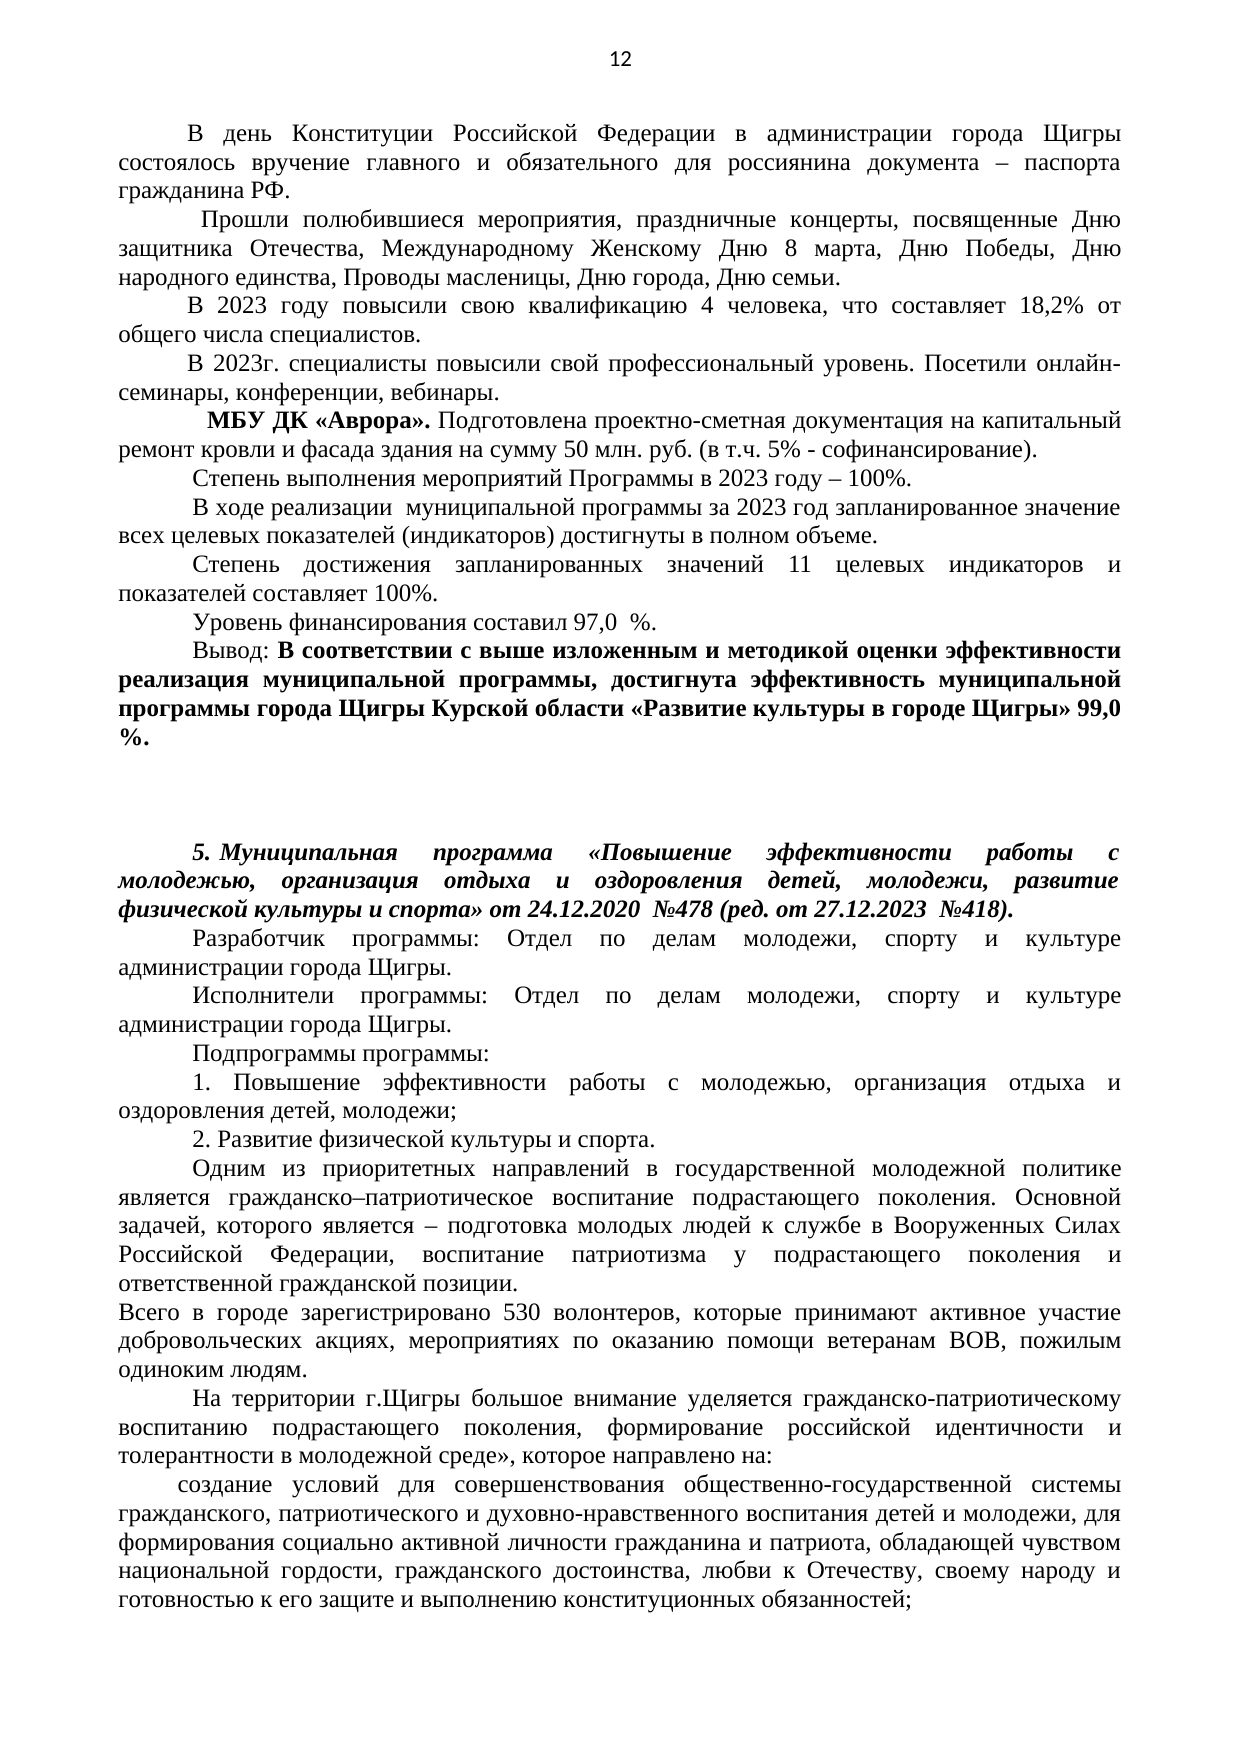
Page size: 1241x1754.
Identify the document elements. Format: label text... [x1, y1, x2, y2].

text Вывод: В соответствии с выше изложенным и методикой оценки эффективности реализация муниципальной программы, достигнута эффективность муниципальной программы города Щигры Курской области «Развитие культуры в городе Щигры» 99,0 %. [118, 636, 1122, 751]
text 1. Повышение эффективности работы с молодежью, организация отдыха и оздоровления детей, молодежи; [118, 1067, 1122, 1124]
text В 2023 году повысили свою квалификацию 4 человека, что составляет 18,2% от общего числа специалистов. [118, 291, 1122, 348]
text 2. Развитие физической культуры и спорта. [118, 1124, 1122, 1153]
text В ходе реализации муниципальной программы за 2023 год запланированное значение всех целевых показателей (индикаторов) достигнуты в полном объеме. [118, 492, 1122, 549]
text 5. Муниципальная программа «Повышение эффективности работы с молодежью, организация отдыха и оздоровления детей, молодежи, развитие физической культуры и спорта» от 24.12.2020 №478 (ред. от 27.12.2023 №418). [118, 837, 1122, 923]
text создание условий для совершенствования общественно-государственной системы гражданского, патриотического и духовно-нравственного воспитания детей и молодежи, для формирования социально активной личности гражданина и патриота, обладающей чувством национальной гордости, гражданского достоинства, любви к Отечеству, своему народу и готовностью к его защите и выполнению конституционных обязанностей; [118, 1469, 1122, 1613]
text МБУ ДК «Аврора». Подготовлена проектно-сметная документация на капитальный ремонт кровли и фасада здания на сумму 50 млн. руб. (в т.ч. 5% - софинансирование). [118, 406, 1122, 463]
text Одним из приоритетных направлений в государственной молодежной политике является гражданско–патриотическое воспитание подрастающего поколения. Основной задачей, которого является – подготовка молодых людей к службе в Вооруженных Силах Российской Федерации, воспитание патриотизма у подрастающего поколения и ответственной гражданской позиции. [118, 1153, 1122, 1297]
text Подпрограммы программы: [118, 1038, 1122, 1067]
text Разработчик программы: Отдел по делам молодежи, спорту и культуре администрации города Щигры. [118, 923, 1122, 981]
text Прошли полюбившиеся мероприятия, праздничные концерты, посвященные Дню защитника Отечества, Международному Женскому Дню 8 марта, Дню Победы, Дню народного единства, Проводы масленицы, Дню города, Дню семьи. [118, 204, 1122, 291]
text В 2023г. специалисты повысили свой профессиональный уровень. Посетили онлайн- семинары, конференции, вебинары. [118, 348, 1122, 406]
text Исполнители программы: Отдел по делам молодежи, спорту и культуре администрации города Щигры. [118, 981, 1122, 1038]
text На территории г.Щигры большое внимание уделяется гражданско-патриотическому воспитанию подрастающего поколения, формирование российской идентичности и толерантности в молодежной среде», которое направлено на: [118, 1383, 1122, 1469]
text Уровень финансирования составил 97,0 %. [118, 607, 1122, 636]
text Степень достижения запланированных значений 11 целевых индикаторов и показателей составляет 100%. [118, 549, 1122, 607]
text В день Конституции Российской Федерации в администрации города Щигры состоялось вручение главного и обязательного для россиянина документа – паспорта гражданина РФ. [118, 118, 1122, 204]
text Степень выполнения мероприятий Программы в 2023 году – 100%. [118, 463, 1122, 492]
text Всего в городе зарегистрировано 530 волонтеров, которые принимают активное участие добровольческих акциях, мероприятиях по оказанию помощи ветеранам ВОВ, пожилым одиноким людям. [118, 1297, 1122, 1383]
